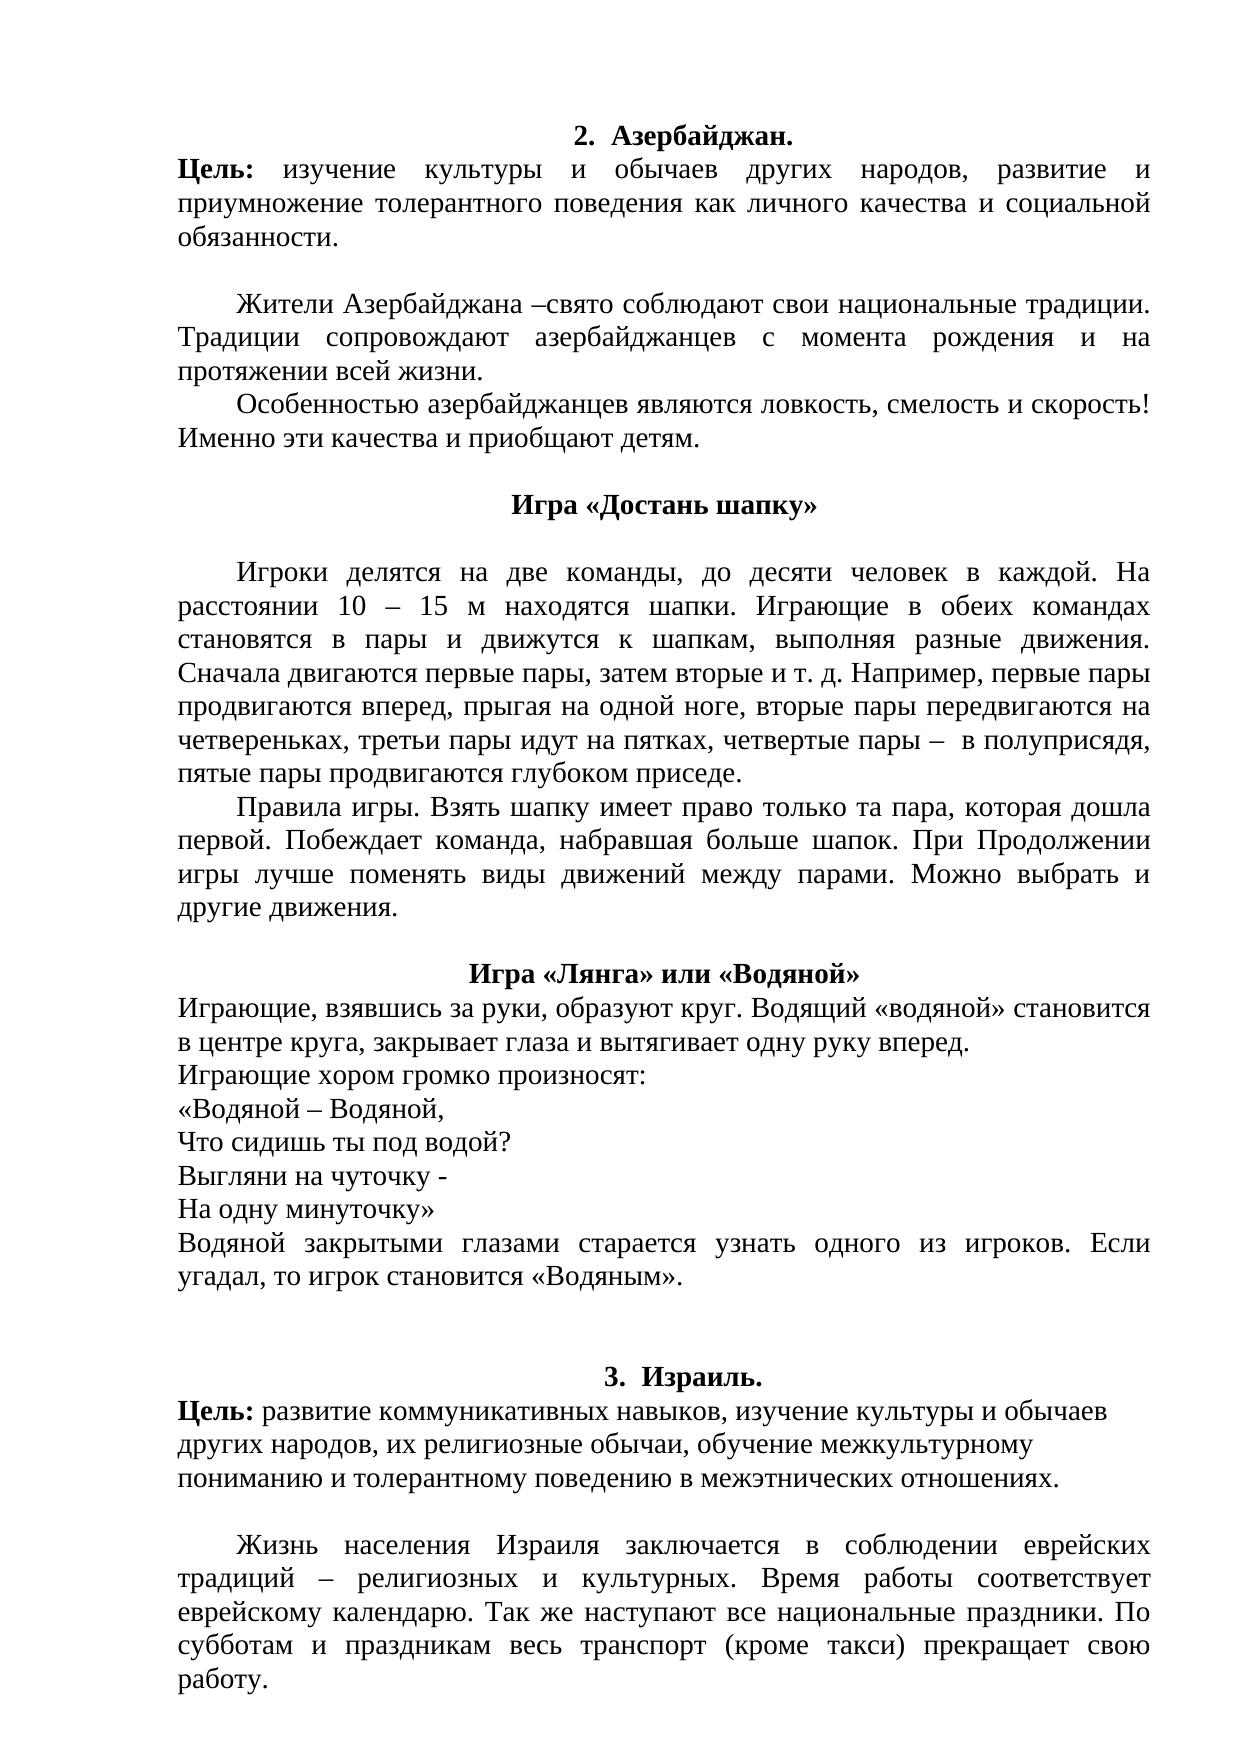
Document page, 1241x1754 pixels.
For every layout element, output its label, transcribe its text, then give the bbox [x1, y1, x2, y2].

list Азербайджан. [215, 118, 1152, 152]
text Выгляни на чуточку - [177, 1158, 1152, 1191]
text «Водяной – Водяной, [177, 1091, 1152, 1124]
text Жизнь населения Израиля заключается в соблюдении еврейских традиций – религиозных и культурных. Время работы соответствует еврейскому календарю. Так же наступают все национальные праздники. По субботам и праздникам весь транспорт (кроме такси) прекращает свою работу. [177, 1527, 1152, 1694]
text Играющие, взявшись за руки, образуют круг. Водящий «водяной» становится в центре круга, закрывает глаза и вытягивает одну руку вперед. [177, 990, 1152, 1057]
text Жители Азербайджана –свято соблюдают свои национальные традиции. Традиции сопровождают азербайджанцев с момента рождения и на протяжении всей жизни. [177, 286, 1152, 386]
list Израиль. [215, 1359, 1152, 1393]
text Игра «Лянга» или «Водяной» [177, 957, 1152, 990]
text Правила игры. Взять шапку имеет право только та пара, которая дошла первой. Побеждает команда, набравшая больше шапок. При Продолжении игры лучше поменять виды движений между парами. Можно выбрать и другие движения. [177, 789, 1152, 923]
text Что сидишь ты под водой? [177, 1124, 1152, 1158]
text Особенностью азербайджанцев являются ловкость, смелость и скорость! Именно эти качества и приобщают детям. [177, 386, 1152, 453]
text На одну минуточку» [177, 1191, 1152, 1225]
text Цель: развитие коммуникативных навыков, изучение культуры и обычаев других народов, их религиозные обычаи, обучение межкультурному пониманию и толерантному поведению в межэтнических отношениях. [177, 1393, 1152, 1493]
text Цель: изучение культуры и обычаев других народов, развитие и приумножение толерантного поведения как личного качества и социальной обязанности. [177, 152, 1152, 252]
text Водяной закрытыми глазами старается узнать одного из игроков. Если угадал, то игрок становится «Водяным». [177, 1225, 1152, 1292]
text Играющие хором громко произносят: [177, 1057, 1152, 1091]
text Игра «Достань шапку» [177, 487, 1152, 521]
text Игроки делятся на две команды, до десяти человек в каждой. На расстоянии 10 – находятся шапки. Играющие в обеих командах становятся в пары и движутся к шапкам, выполняя разные движения. Сначала двигаются первые пары, затем вторые и т. д. Например, первые пары продвигаются вперед, прыгая на одной ноге, вторые пары передвигаются на четвереньках, третьи пары идут на пятках, четвертые пары – в полуприсядя, пятые пары продвигаются глубоком приседе. [177, 554, 1152, 789]
